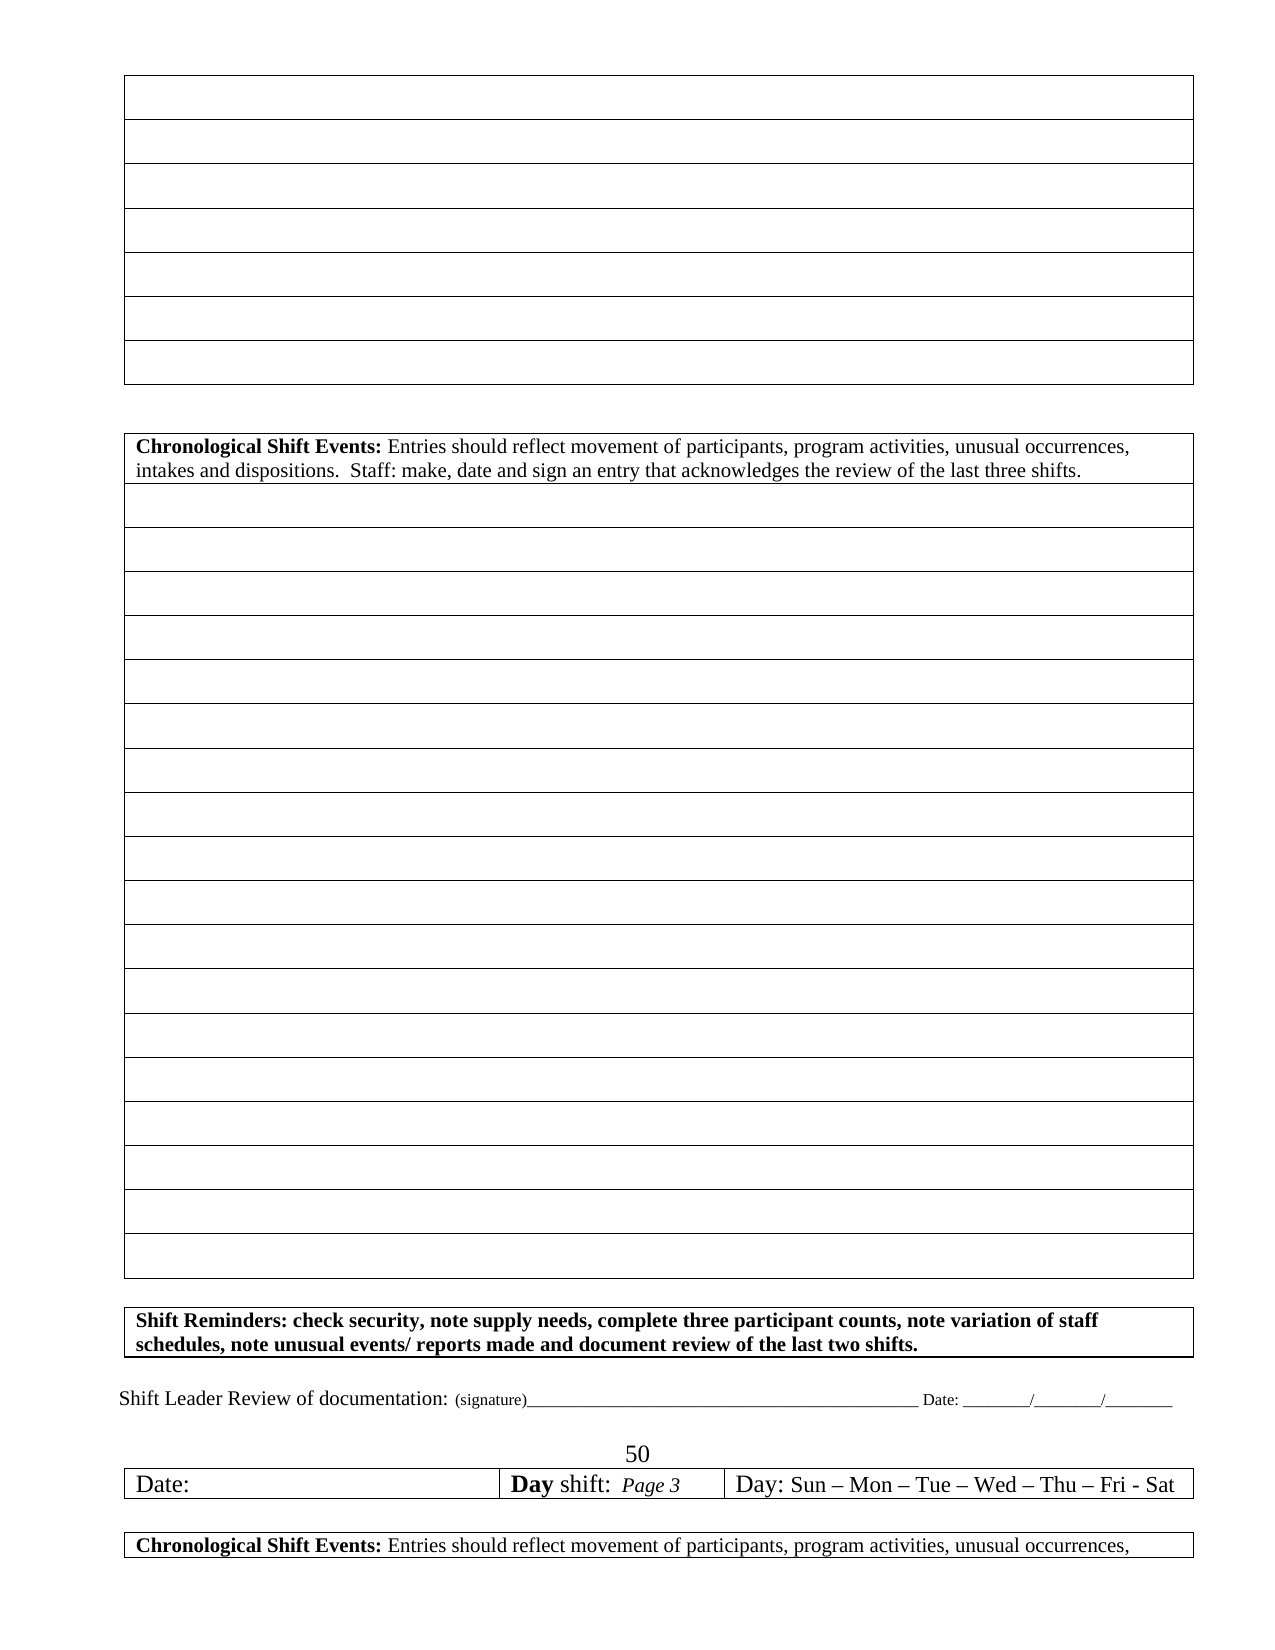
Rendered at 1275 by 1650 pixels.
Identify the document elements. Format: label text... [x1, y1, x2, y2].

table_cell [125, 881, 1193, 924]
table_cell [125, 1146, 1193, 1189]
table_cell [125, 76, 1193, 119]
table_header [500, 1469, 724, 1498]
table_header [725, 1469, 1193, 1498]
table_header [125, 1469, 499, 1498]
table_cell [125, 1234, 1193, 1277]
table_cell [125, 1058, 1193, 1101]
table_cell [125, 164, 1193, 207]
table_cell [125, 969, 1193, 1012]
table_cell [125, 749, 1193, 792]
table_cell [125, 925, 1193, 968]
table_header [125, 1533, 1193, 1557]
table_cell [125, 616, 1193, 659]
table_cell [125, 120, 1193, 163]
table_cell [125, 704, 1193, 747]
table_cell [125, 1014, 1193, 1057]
text Shift Leader Review of documentation: (signature)_______________________________________________ Date: ________/________/________ [75, 1386, 1200, 1410]
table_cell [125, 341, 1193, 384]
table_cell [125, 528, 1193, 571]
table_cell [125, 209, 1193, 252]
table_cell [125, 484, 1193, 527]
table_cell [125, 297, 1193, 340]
text 50 [75, 1439, 1200, 1468]
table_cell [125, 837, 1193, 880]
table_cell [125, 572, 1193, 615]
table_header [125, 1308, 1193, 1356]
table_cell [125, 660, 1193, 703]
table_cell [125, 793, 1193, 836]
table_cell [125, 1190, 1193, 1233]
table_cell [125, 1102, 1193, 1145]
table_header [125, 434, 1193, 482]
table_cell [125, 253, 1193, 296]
